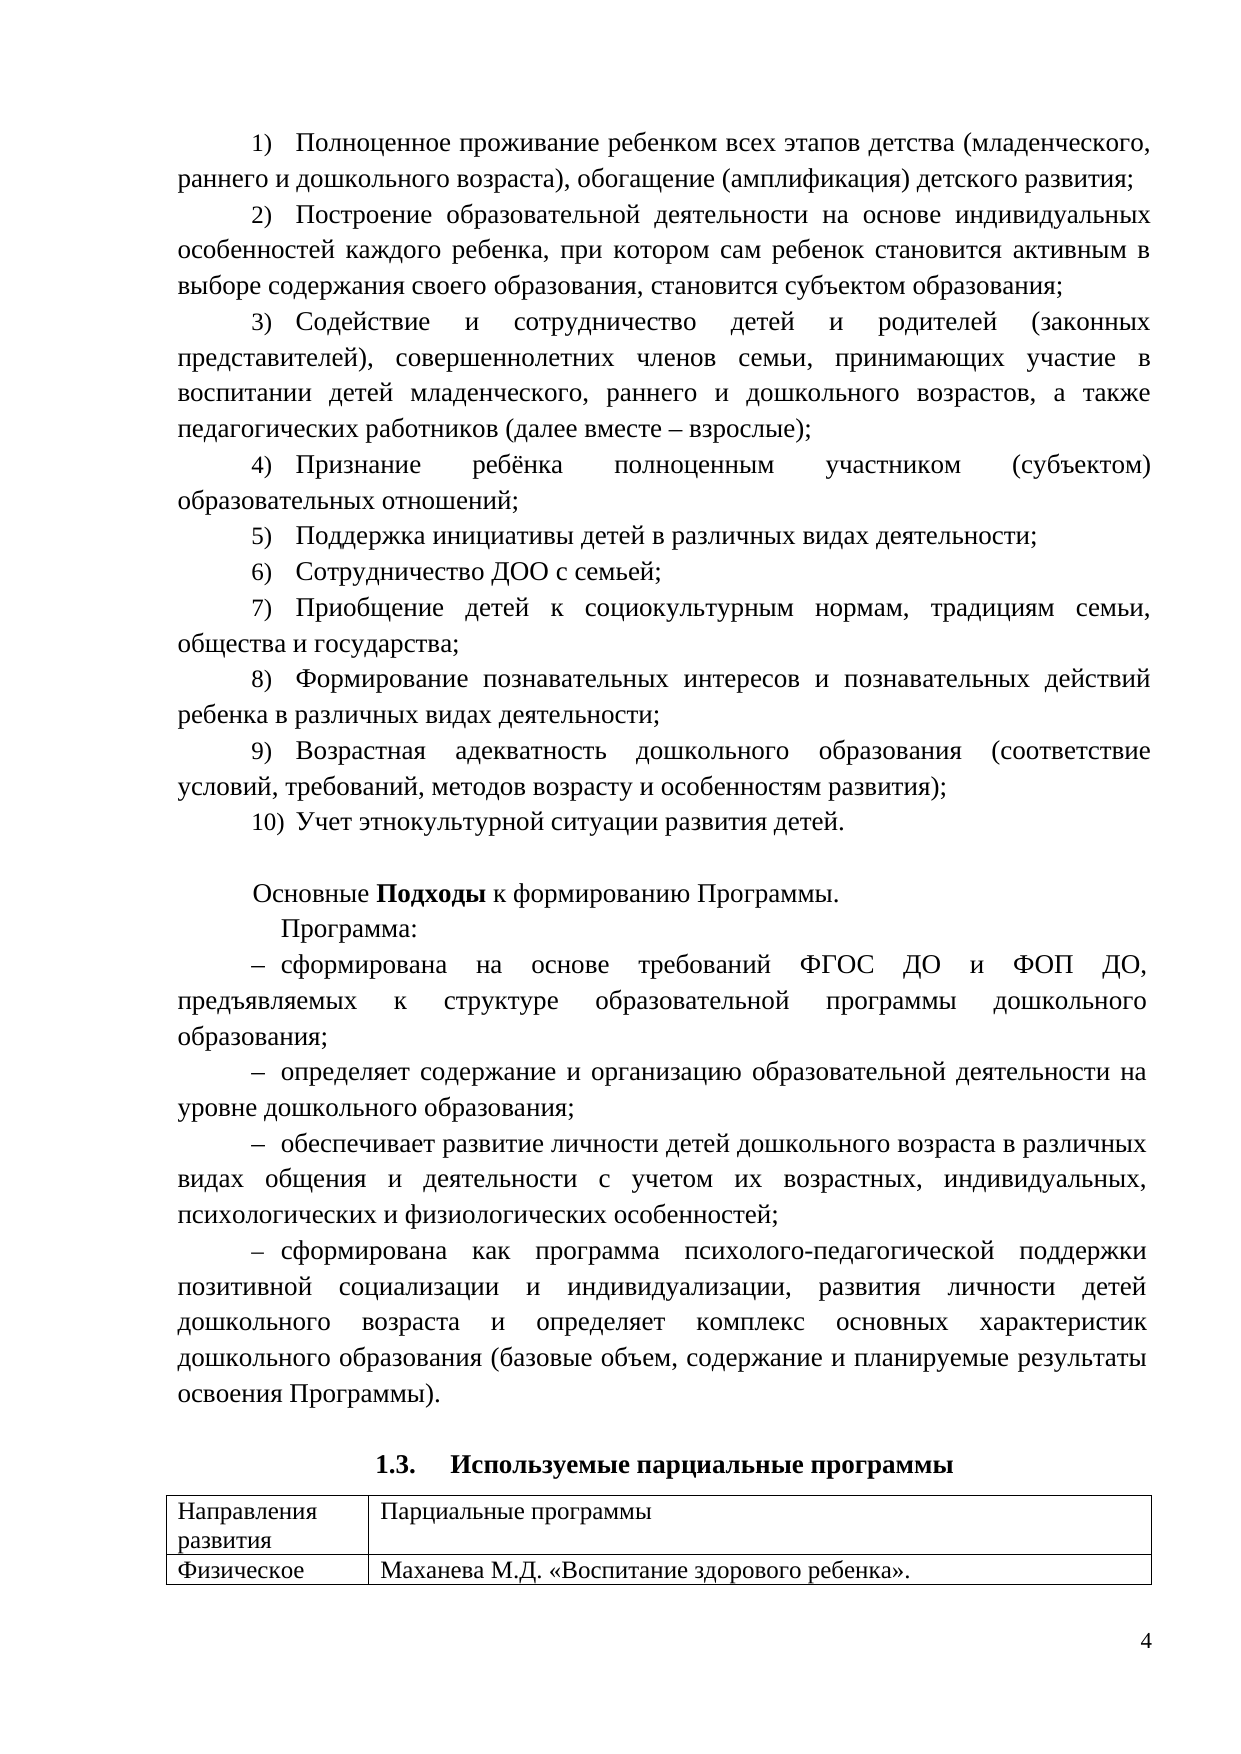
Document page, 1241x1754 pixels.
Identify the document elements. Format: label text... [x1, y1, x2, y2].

text Программа: [207, 912, 1148, 944]
list Учет этнокультурной ситуации развития детей. [177, 805, 1152, 836]
list сформирована на основе требований ФГОС ДО и ФОП ДО, предъявляемых к структуре образовательной программы дошкольного образования; [177, 948, 1148, 1051]
table_cell Физическое [167, 1555, 368, 1583]
list Используемые парциальные программы [177, 1448, 1152, 1479]
list Поддержка инициативы детей в различных видах деятельности; [177, 519, 1152, 551]
list обеспечивает развитие личности детей дошкольного возраста в различных видах общения и деятельности с учетом их возрастных, индивидуальных, психологических и физиологических особенностей; [177, 1127, 1148, 1229]
list сформирована как программа психолого-педагогической поддержки позитивной социализации и индивидуализации, развития личности детей дошкольного возраста и определяет комплекс основных характеристик дошкольного образования (базовые объем, содержание и планируемые результаты освоения Программы). [177, 1234, 1148, 1408]
list Полноценное проживание ребенком всех этапов детства (младенческого, раннего и дошкольного возраста), обогащение (амплификация) детского развития; [177, 126, 1152, 193]
list Формирование познавательных интересов и познавательных действий ребенка в различных видах деятельности; [177, 662, 1152, 729]
list определяет содержание и организацию образовательной деятельности на уровне дошкольного образования; [177, 1055, 1148, 1122]
list Сотрудничество ДОО с семьей; [177, 555, 1152, 586]
list Приобщение детей к социокультурным нормам, традициям семьи, общества и государства; [177, 591, 1152, 658]
list Признание ребёнка полноценным участником (субъектом) образовательных отношений; [177, 448, 1152, 515]
table_header Направления развития [167, 1496, 368, 1554]
table_cell Маханева М.Д. «Воспитание здорового ребенка». [369, 1555, 1151, 1583]
list Построение образовательной деятельности на основе индивидуальных особенностей каждого ребенка, при котором сам ребенок становится активным в выборе содержания своего образования, становится субъектом образования; [177, 198, 1152, 301]
subtitle Основные Подходы к формированию Программы. [207, 877, 1148, 908]
list Возрастная адекватность дошкольного образования (соответствие условий, требований, методов возрасту и особенностям развития); [177, 734, 1152, 801]
list Содействие и сотрудничество детей и родителей (законных представителей), совершеннолетних членов семьи, принимающих участие в воспитании детей младенческого, раннего и дошкольного возрастов, а также педагогических работников (далее вместе – взрослые); [177, 305, 1152, 443]
table_header Парциальные программы [369, 1496, 1151, 1554]
